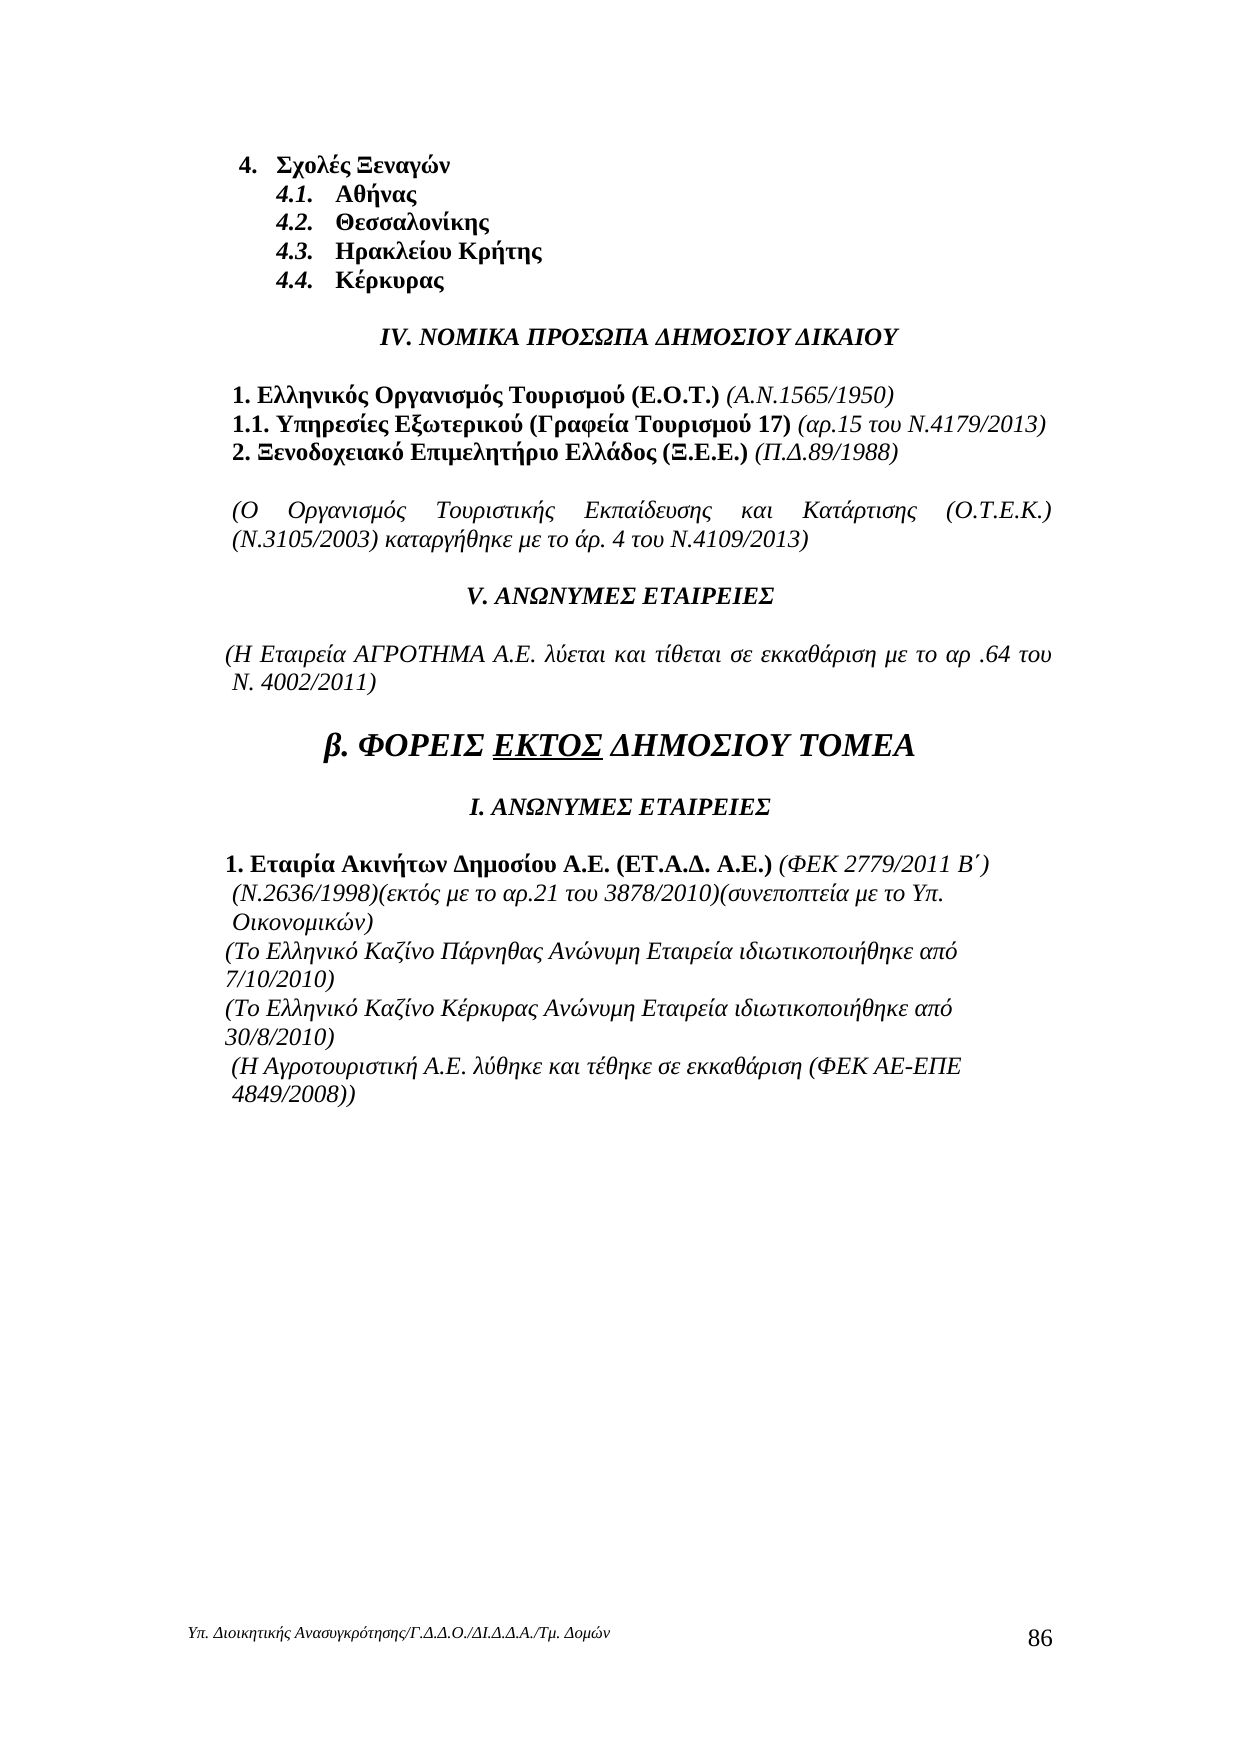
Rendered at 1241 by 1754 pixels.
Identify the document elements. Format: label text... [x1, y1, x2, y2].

text 2. Ξενοδοχειακό Επιμελητήριο Ελλάδος (Ξ.Ε.Ε.) (Π.Δ.89/1988) [232, 437, 1053, 466]
list Σχολές Ξεναγών [239, 150, 1053, 179]
text 1. Ελληνικός Οργανισμός Τουρισμού (Ε.Ο.Τ.) (Α.Ν.1565/1950) [232, 380, 1053, 409]
list Αθήνας [276, 179, 1053, 207]
list Θεσσαλονίκης [276, 207, 1053, 236]
text β. ΦΟΡΕΙΣ ΕΚΤΟΣ ΔΗΜΟΣΙΟΥ ΤΟΜΕΑ [187, 725, 1053, 763]
text V. ΑΝΩΝΥΜΕΣ ΕΤΑΙΡΕΙΕΣ [187, 581, 1053, 610]
text (Το Ελληνικό Καζίνο Κέρκυρας Ανώνυμη Εταιρεία ιδιωτικοποιήθηκε από 30/8/2010) [225, 993, 1053, 1051]
text (Ο Οργανισμός Τουριστικής Εκπαίδευσης και Κατάρτισης (Ο.Τ.Ε.Κ.) (Ν.3105/2003) καταργήθηκε με το άρ. 4 του Ν.4109/2013) [232, 495, 1053, 552]
text (Η Αγροτουριστική Α.Ε. λύθηκε και τέθηκε σε εκκαθάριση (ΦΕΚ ΑΕ-ΕΠΕ 4849/2008)) [225, 1051, 1053, 1108]
list Κέρκυρας [276, 265, 1053, 294]
text 1.1. Υπηρεσίες Εξωτερικού (Γραφεία Τουρισμού 17) (αρ.15 του Ν.4179/2013) [232, 409, 1053, 437]
text ΙV. ΝΟΜΙΚΑ ΠΡΟΣΩΠΑ ΔΗΜΟΣΙΟΥ ΔΙΚΑΙΟΥ [225, 322, 1053, 351]
text I. ΑΝΩΝΥΜΕΣ ΕΤΑΙΡΕΙΕΣ [187, 792, 1053, 821]
list Ηρακλείου Κρήτης [276, 236, 1053, 265]
text 1. Εταιρία Ακινήτων Δημοσίου Α.Ε. (ΕΤ.Α.Δ. Α.Ε.) (ΦΕΚ 2779/2011 Β΄) (Ν.2636/1998)(εκτός με το αρ.21 του 3878/2010)(συνεποπτεία με το Υπ. Οικονομικών) [225, 849, 1053, 936]
text (Η Εταιρεία ΑΓΡΟΤΗΜΑ Α.Ε. λύεται και τίθεται σε εκκαθάριση με το αρ .64 του Ν. 4002/2011) [225, 639, 1053, 696]
text (Το Ελληνικό Καζίνο Πάρνηθας Ανώνυμη Εταιρεία ιδιωτικοποιήθηκε από 7/10/2010) [225, 936, 1053, 993]
